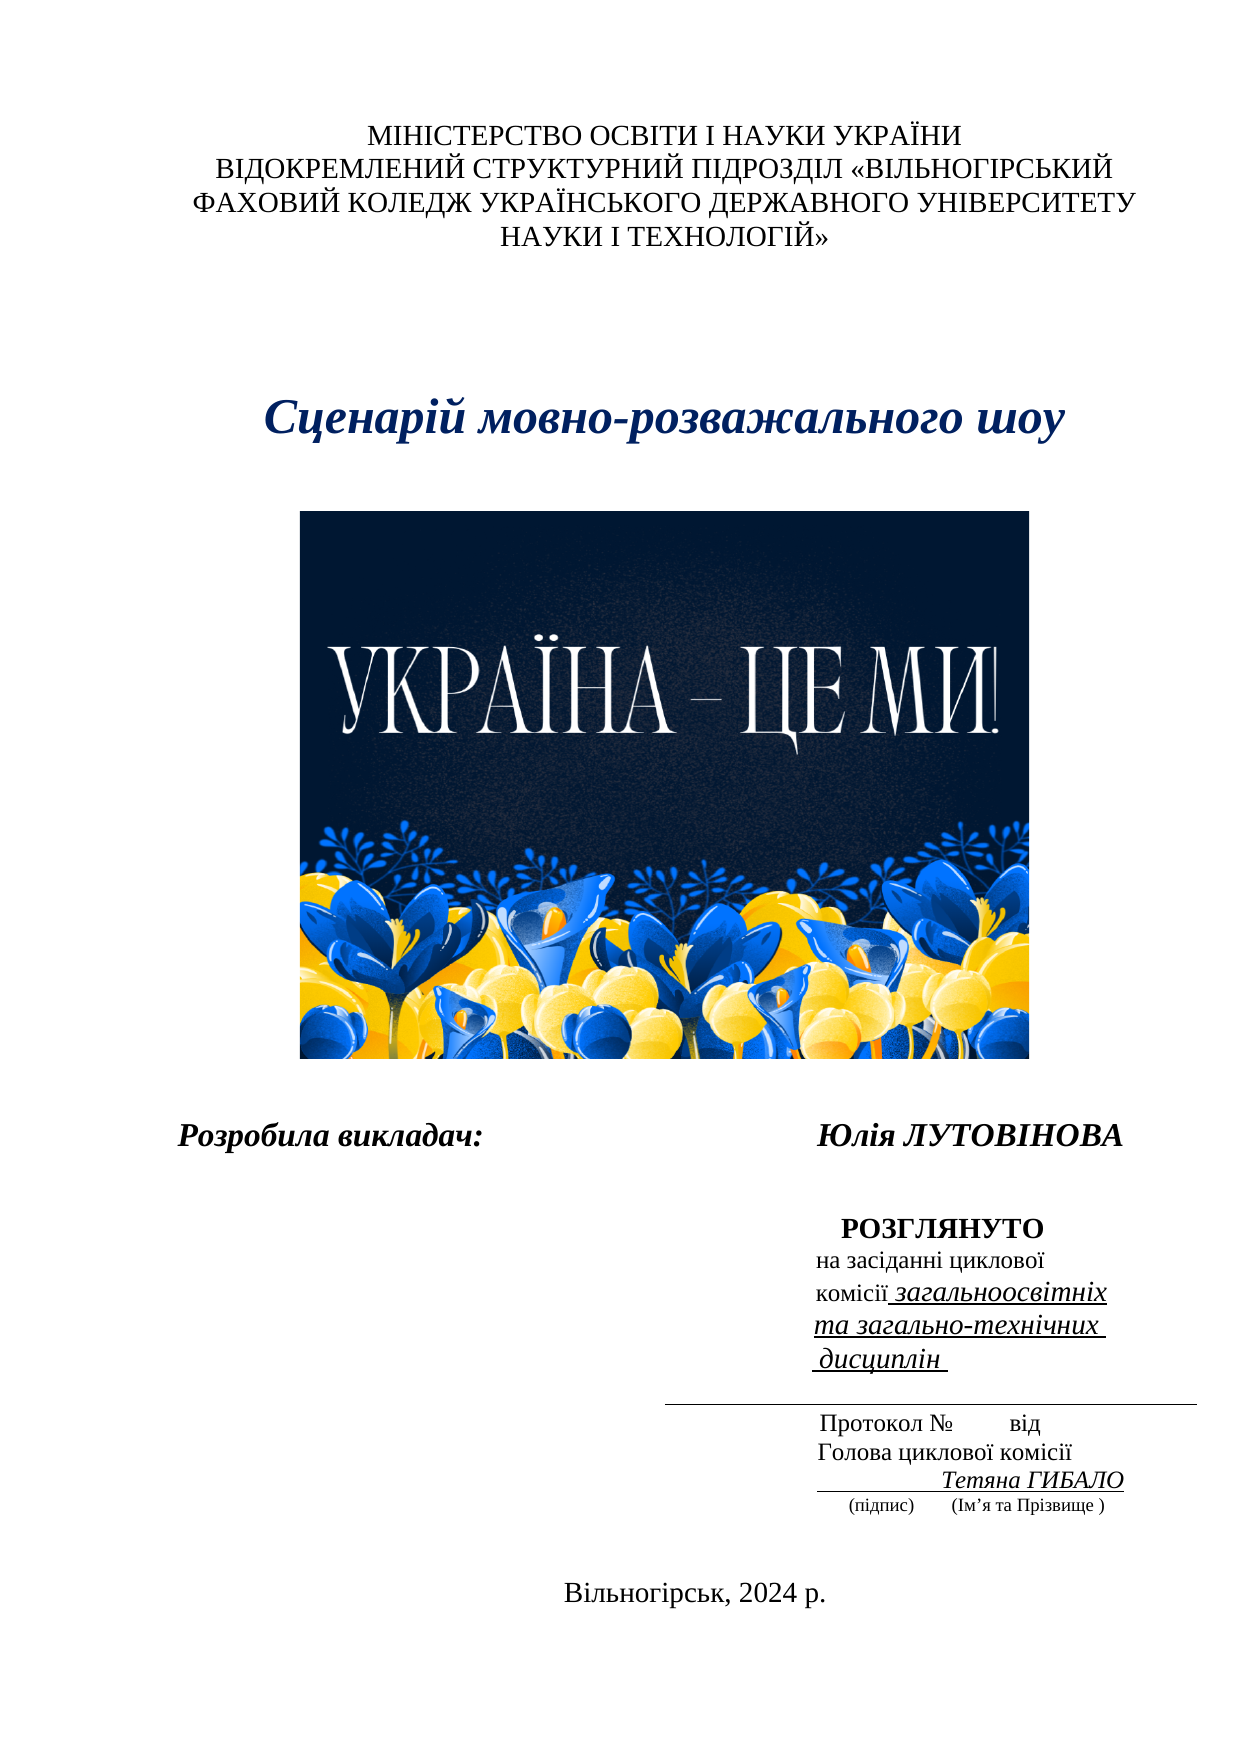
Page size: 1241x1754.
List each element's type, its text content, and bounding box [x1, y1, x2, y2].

text Вільногірськ, 2024 р. [177, 1575, 1152, 1609]
text на засіданні циклової [177, 1245, 1152, 1274]
text Протокол № від [177, 1408, 1152, 1437]
text (підпис) (Ім’я та Прізвище ) [177, 1494, 1152, 1516]
text та загально-технічних [177, 1307, 1152, 1341]
text ВІДОКРЕМЛЕНИЙ СТРУКТУРНИЙ ПІДРОЗДІЛ «ВІЛЬНОГІРСЬКИЙ ФАХОВИЙ КОЛЕДЖ УКРАЇНСЬКОГО ДЕРЖАВНОГО УНІВЕРСИТЕТУ НАУКИ І ТЕХНОЛОГІЙ» [177, 152, 1152, 252]
text МІНІСТЕРСТВО ОСВІТИ І НАУКИ УКРАЇНИ [177, 118, 1152, 152]
text комісії загальноосвітніх [177, 1274, 1152, 1307]
text Тетяна ГИБАЛО [177, 1466, 1152, 1494]
text Сценарій мовно-розважального шоу [177, 386, 1152, 444]
text дисциплін [177, 1341, 1152, 1374]
text Розробила викладач: Юлія ЛУТОВІНОВА [177, 1116, 1152, 1154]
text РОЗГЛЯНУТО [177, 1212, 1152, 1245]
picture [299, 511, 1030, 1059]
text Голова циклової комісії [177, 1437, 1152, 1466]
